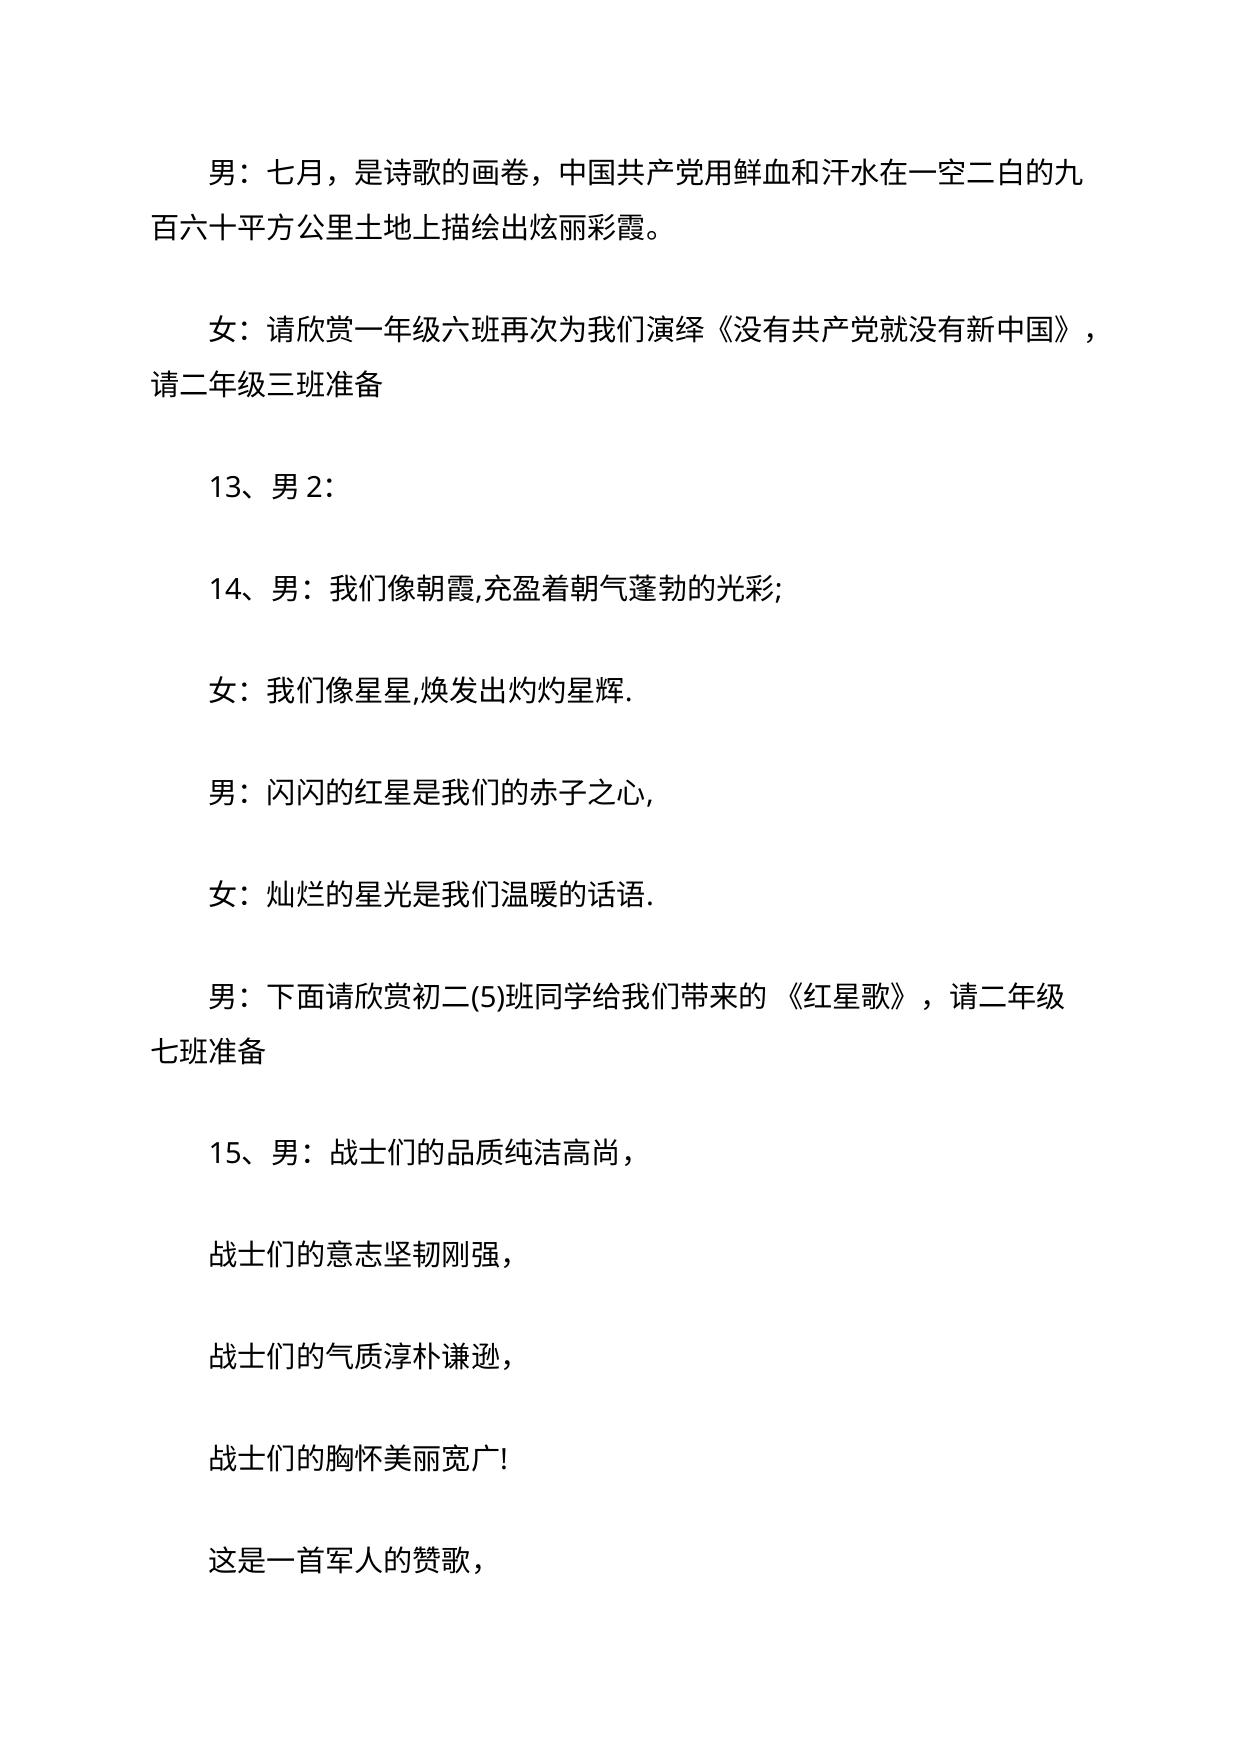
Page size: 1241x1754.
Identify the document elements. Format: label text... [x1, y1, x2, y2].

text 这是一首军人的赞歌， [150, 1537, 1090, 1580]
text 13、男2： [150, 463, 1090, 506]
text 女：请欣赏一年级六班再次为我们演绎《没有共产党就没有新中国》，请二年级三班准备 [150, 307, 1090, 404]
text 男：下面请欣赏初二(5)班同学给我们带来的 《红星歌》，请二年级七班准备 [150, 973, 1090, 1071]
text 战士们的意志坚韧刚强， [150, 1232, 1090, 1274]
text 女：灿烂的星光是我们温暖的话语. [150, 871, 1090, 914]
text 14、男：我们像朝霞,充盈着朝气蓬勃的光彩; [150, 565, 1090, 608]
text 战士们的胸怀美丽宽广! [150, 1436, 1090, 1478]
text 15、男：战士们的品质纯洁高尚， [150, 1130, 1090, 1172]
text 男：闪闪的红星是我们的赤子之心, [150, 769, 1090, 812]
text 战士们的气质淳朴谦逊， [150, 1334, 1090, 1376]
text 男：七月，是诗歌的画卷，中国共产党用鲜血和汗水在一空二白的九百六十平方公里土地上描绘出炫丽彩霞。 [150, 150, 1090, 247]
text 女：我们像星星,焕发出灼灼星辉. [150, 667, 1090, 710]
